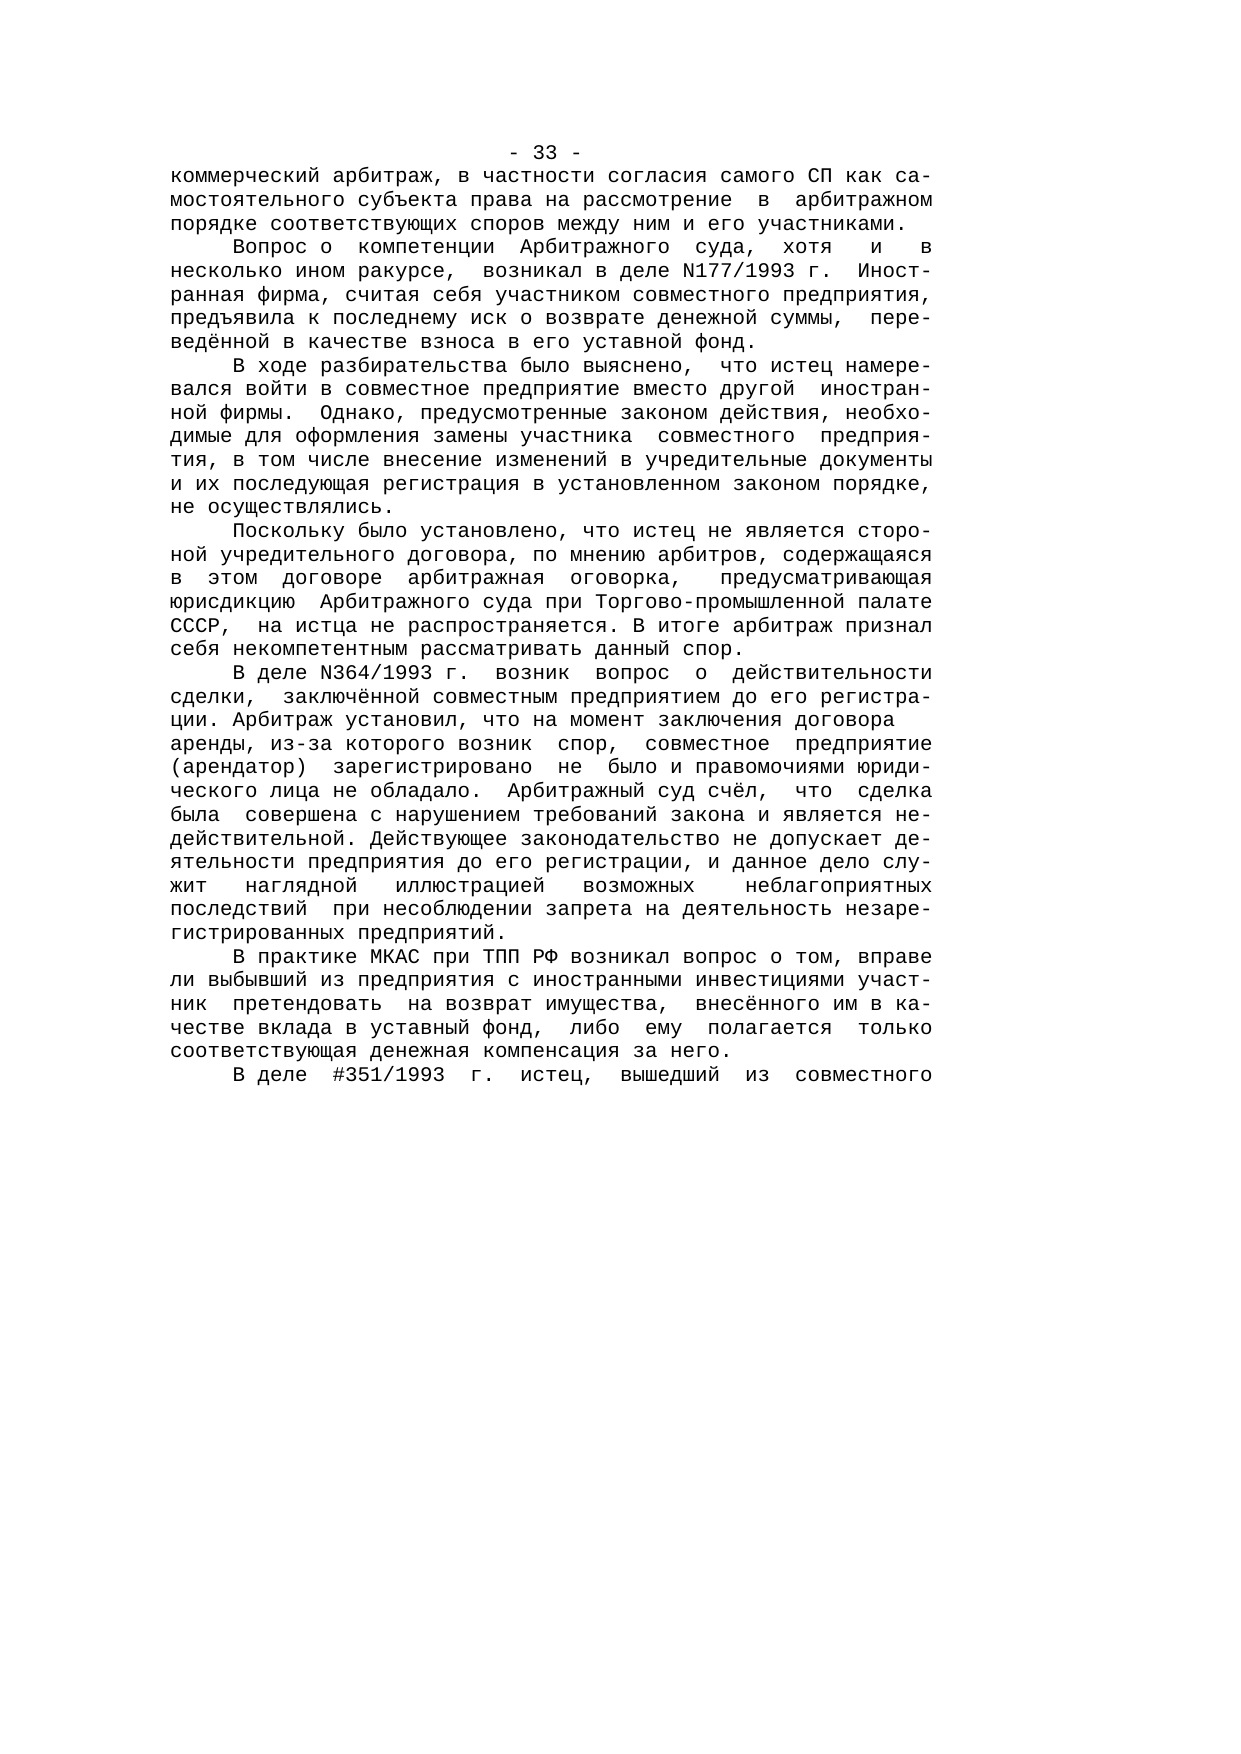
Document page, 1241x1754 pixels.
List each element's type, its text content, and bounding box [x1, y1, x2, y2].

text порядке соответствующих споров между ним и его участниками. [120, 213, 1120, 236]
text честве вклада в уставный фонд, либо ему полагается только [120, 1017, 1120, 1040]
text димые для оформления замены участника совместного предприя- [120, 426, 1120, 449]
text несколько ином ракурсе, возникал в деле N177/1993 г. Иност- [120, 260, 1120, 284]
text В ходе разбирательства было выяснено, что истец намере- [120, 354, 1120, 378]
text не осуществлялись. [120, 496, 1120, 520]
text ной учредительного договора, по мнению арбитров, содержащаяся [120, 544, 1120, 567]
text юрисдикцию Арбитражного суда при Торгово-промышленной палате [120, 591, 1120, 615]
text ранная фирма, считая себя участником совместного предприятия, [120, 284, 1120, 307]
text ведённой в качестве взноса в его уставной фонд. [120, 331, 1120, 354]
text ной фирмы. Однако, предусмотренные законом действия, необхо- [120, 402, 1120, 426]
text ли выбывший из предприятия с иностранными инвестициями участ- [120, 969, 1120, 993]
text была совершена с нарушением требований закона и является не- [120, 804, 1120, 827]
text аренды, из-за которого возник спор, совместное предприятие [120, 733, 1120, 757]
text Вопрос о компетенции Арбитражного суда, хотя и в [120, 236, 1120, 260]
text - 33 - [120, 142, 1120, 165]
text В деле #351/1993 г. истец, вышедший из совместного [120, 1064, 1120, 1088]
text ции. Арбитраж установил, что на момент заключения договора [120, 709, 1120, 733]
text сделки, заключённой совместным предприятием до его регистра- [120, 686, 1120, 709]
text в этом договоре арбитражная оговорка, предусматривающая [120, 567, 1120, 591]
text жит наглядной иллюстрацией возможных неблагоприятных [120, 875, 1120, 898]
text себя некомпетентным рассматривать данный спор. [120, 638, 1120, 662]
text (арендатор) зарегистрировано не было и правомочиями юриди- [120, 757, 1120, 780]
text последствий при несоблюдении запрета на деятельность незаре- [120, 898, 1120, 922]
text ческого лица не обладало. Арбитражный суд счёл, что сделка [120, 780, 1120, 804]
text СССР, на истца не распространяется. В итоге арбитраж признал [120, 615, 1120, 638]
text коммерческий арбитраж, в частности согласия самого СП как са- [120, 165, 1120, 189]
text соответствующая денежная компенсация за него. [120, 1040, 1120, 1064]
text В практике МКАС при ТПП РФ возникал вопрос о том, вправе [120, 946, 1120, 969]
text действительной. Действующее законодательство не допускает де- [120, 827, 1120, 851]
text Поскольку было установлено, что истец не является сторо- [120, 520, 1120, 544]
text и их последующая регистрация в установленном законом порядке, [120, 473, 1120, 496]
text В деле N364/1993 г. возник вопрос о действительности [120, 662, 1120, 686]
text ятельности предприятия до его регистрации, и данное дело слу- [120, 851, 1120, 875]
text тия, в том числе внесение изменений в учредительные документы [120, 449, 1120, 473]
text предъявила к последнему иск о возврате денежной суммы, пере- [120, 307, 1120, 331]
text гистрированных предприятий. [120, 922, 1120, 946]
text ник претендовать на возврат имущества, внесённого им в ка- [120, 993, 1120, 1017]
text вался войти в совместное предприятие вместо другой иностран- [120, 378, 1120, 402]
text мостоятельного субъекта права на рассмотрение в арбитражном [120, 189, 1120, 213]
